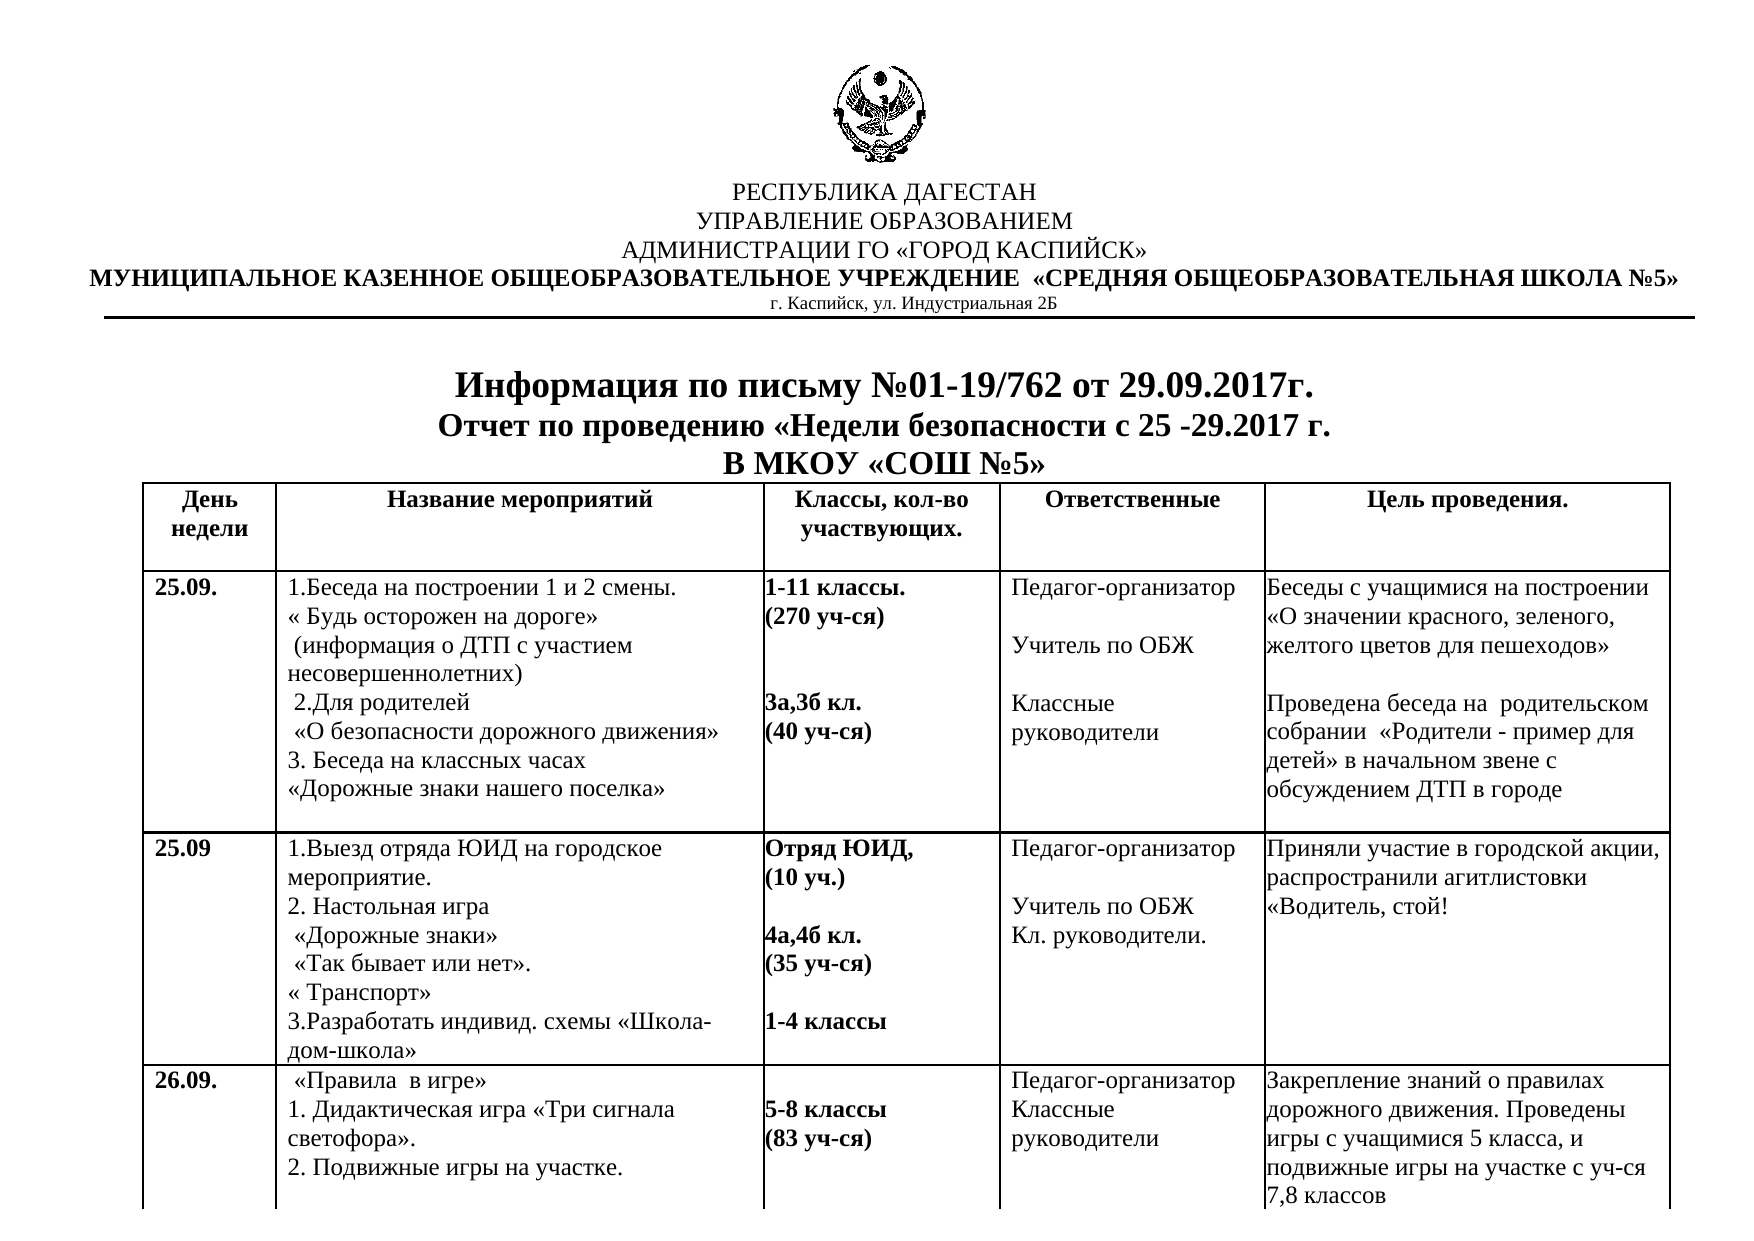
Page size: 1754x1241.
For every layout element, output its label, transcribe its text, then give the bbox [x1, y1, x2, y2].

table_cell Отряд ЮИД, (10 уч.) 4а,4б кл. (35 уч-ся) 1-4 классы [765, 834, 999, 1063]
table_header День недели [144, 484, 275, 570]
table_header Классы, кол-во участвующих. [765, 484, 999, 570]
table_cell 1.Выезд отряда ЮИД на городское мероприятие. 2. Настольная игра «Дорожные знаки» «Так бывает или нет». « Транспорт» 3.Разработать индивид. схемы «Школа-дом-школа» [277, 834, 763, 1063]
title АДМИНИСТРАЦИИ ГО «ГОРОД КАСПИЙСК» [74, 235, 1695, 263]
table_cell Педагог-организатор Учитель по ОБЖ Кл. руководители. [1001, 834, 1264, 1063]
table_cell Закрепление знаний о правилах дорожного движения. Проведены игры с учащимися 5 класса, и подвижные игры на участке с уч-ся 7,8 классов [1266, 1066, 1669, 1209]
picture [833, 65, 926, 163]
title МУНИЦИПАЛЬНОЕ КАЗЕННОЕ ОБЩЕОБРАЗОВАТЕЛЬНОЕ УЧРЕЖДЕНИЕ «СРЕДНЯЯ ОБЩЕОБРАЗОВАТЕЛЬНАЯ ШКОЛА №5» [74, 263, 1695, 292]
text РЕСПУБЛИКА ДАГЕСТАН [74, 177, 1695, 206]
text Информация по письму №01-19/762 от 29.09.2017г. [74, 362, 1695, 405]
table_cell 5-8 классы (83 уч-ся) [765, 1066, 999, 1209]
table_cell Педагог-организатор Классные руководители [1001, 1066, 1264, 1209]
table_cell Беседы с учащимися на построении «О значении красного, зеленого, желтого цветов для пешеходов» Проведена беседа на родительском собрании «Родители - пример для детей» в начальном звене с обсуждением ДТП в городе [1266, 572, 1669, 831]
table_header Цель проведения. [1266, 484, 1669, 570]
title УПРАВЛЕНИЕ ОБРАЗОВАНИЕМ [74, 206, 1695, 235]
table_cell «Правила в игре» 1. Дидактическая игра «Три сигнала светофора». 2. Подвижные игры на участке. [277, 1066, 763, 1209]
text Отчет по проведению «Недели безопасности с 25 -29.2017 г. [74, 405, 1695, 443]
table_cell Приняли участие в городской акции, распространили агитлистовки «Водитель, стой! [1266, 834, 1669, 1063]
subtitle г. Каспийск, ул. Индустриальная 2Б [103, 292, 1695, 319]
text В МКОУ «СОШ №5» [74, 443, 1695, 482]
table_cell 26.09. [144, 1066, 275, 1209]
table_cell 1.Беседа на построении 1 и 2 смены. « Будь осторожен на дороге» (информация о ДТП с участием несовершеннолетних) 2.Для родителей «О безопасности дорожного движения» 3. Беседа на классных часах «Дорожные знаки нашего поселка» [277, 572, 763, 831]
table_cell Педагог-организатор Учитель по ОБЖ Классные руководители [1001, 572, 1264, 831]
table_cell 25.09. [144, 572, 275, 831]
table_cell 25.09 [144, 834, 275, 1063]
table_header Название мероприятий [277, 484, 763, 570]
table_cell 1-11 классы. (270 уч-ся) 3а,3б кл. (40 уч-ся) [765, 572, 999, 831]
table_header Ответственные [1001, 484, 1264, 570]
